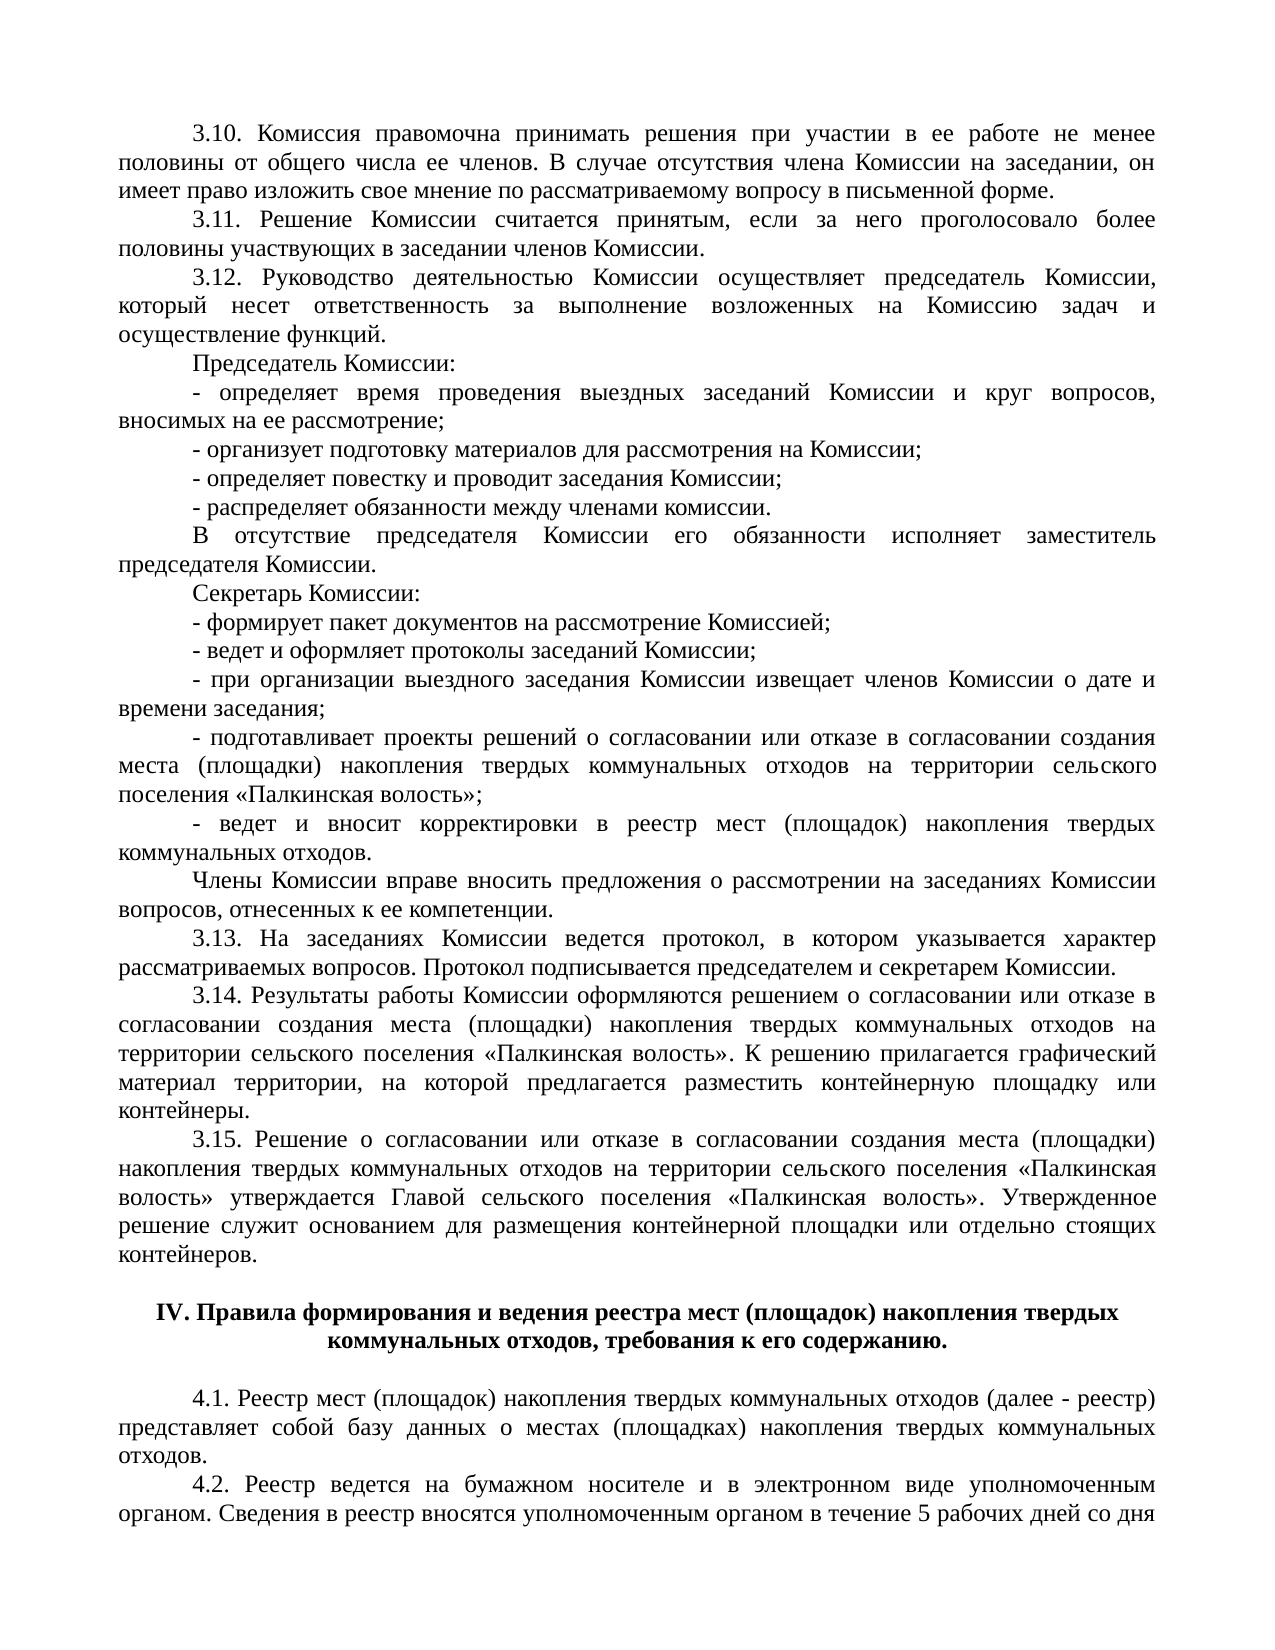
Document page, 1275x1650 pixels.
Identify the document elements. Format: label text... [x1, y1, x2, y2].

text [118, 1469, 1157, 1527]
text - при организации выездного заседания Комиссии извещает членов Комиссии о дате и времени заседания; [118, 664, 1157, 722]
text 3.12. Руководство деятельностью Комиссии осуществляет председатель Комиссии, который несет ответственность за выполнение возложенных на Комиссию задач и осуществление функций. [118, 262, 1157, 348]
text Секретарь Комиссии: [118, 578, 1157, 607]
text IV. Правила формирования и ведения реестра мест (площадок) накопления твердых коммунальных отходов, требования к его содержанию. [118, 1297, 1157, 1354]
text 4.1. Реестр мест (площадок) накопления твердых коммунальных отходов (далее - реестр) представляет собой базу данных о местах (площадках) накопления твердых коммунальных отходов. [118, 1383, 1157, 1469]
text - ведет и оформляет протоколы заседаний Комиссии; [118, 636, 1157, 664]
text 3.10. Комиссия правомочна принимать решения при участии в ее работе не менее половины от общего числа ее членов. В случае отсутствия члена Комиссии на заседании, он имеет право изложить свое мнение по рассматриваемому вопросу в письменной форме. [118, 118, 1157, 204]
text - определяет время проведения выездных заседаний Комиссии и круг вопросов, вносимых на ее рассмотрение; [118, 377, 1157, 434]
text В отсутствие председателя Комиссии его обязанности исполняет заместитель председателя Комиссии. [118, 521, 1157, 578]
text - ведет и вносит корректировки в реестр мест (площадок) накопления твердых коммунальных отходов. [118, 808, 1157, 866]
text 3.14. Результаты работы Комиссии оформляются решением о согласовании или отказе в согласовании создания места (площадки) накопления твердых коммунальных отходов на территории сельского поселения «Палкинская волость». К решению прилагается графический материал территории, на которой предлагается разместить контейнерную площадку или контейнеры. [118, 981, 1157, 1124]
text Председатель Комиссии: [118, 348, 1157, 377]
text 3.11. Решение Комиссии считается принятым, если за него проголосовало более половины участвующих в заседании членов Комиссии. [118, 204, 1157, 262]
text - подготавливает проекты решений о согласовании или отказе в согласовании создания места (площадки) накопления твердых коммунальных отходов на территории сельского поселения «Палкинская волость»; [118, 722, 1157, 808]
text - формирует пакет документов на рассмотрение Комиссией; [118, 607, 1157, 636]
text 3.15. Решение о согласовании или отказе в согласовании создания места (площадки) накопления твердых коммунальных отходов на территории сельского поселения «Палкинская волость» утверждается Главой сельского поселения «Палкинская волость». Утвержденное решение служит основанием для размещения контейнерной площадки или отдельно стоящих контейнеров. [118, 1124, 1157, 1268]
text - распределяет обязанности между членами комиссии. [118, 492, 1157, 521]
text - определяет повестку и проводит заседания Комиссии; [118, 463, 1157, 492]
text 3.13. На заседаниях Комиссии ведется протокол, в котором указывается характер рассматриваемых вопросов. Протокол подписывается председателем и секретарем Комиссии. [118, 923, 1157, 981]
text Члены Комиссии вправе вносить предложения о рассмотрении на заседаниях Комиссии вопросов, отнесенных к ее компетенции. [118, 866, 1157, 923]
text - организует подготовку материалов для рассмотрения на Комиссии; [118, 434, 1157, 463]
